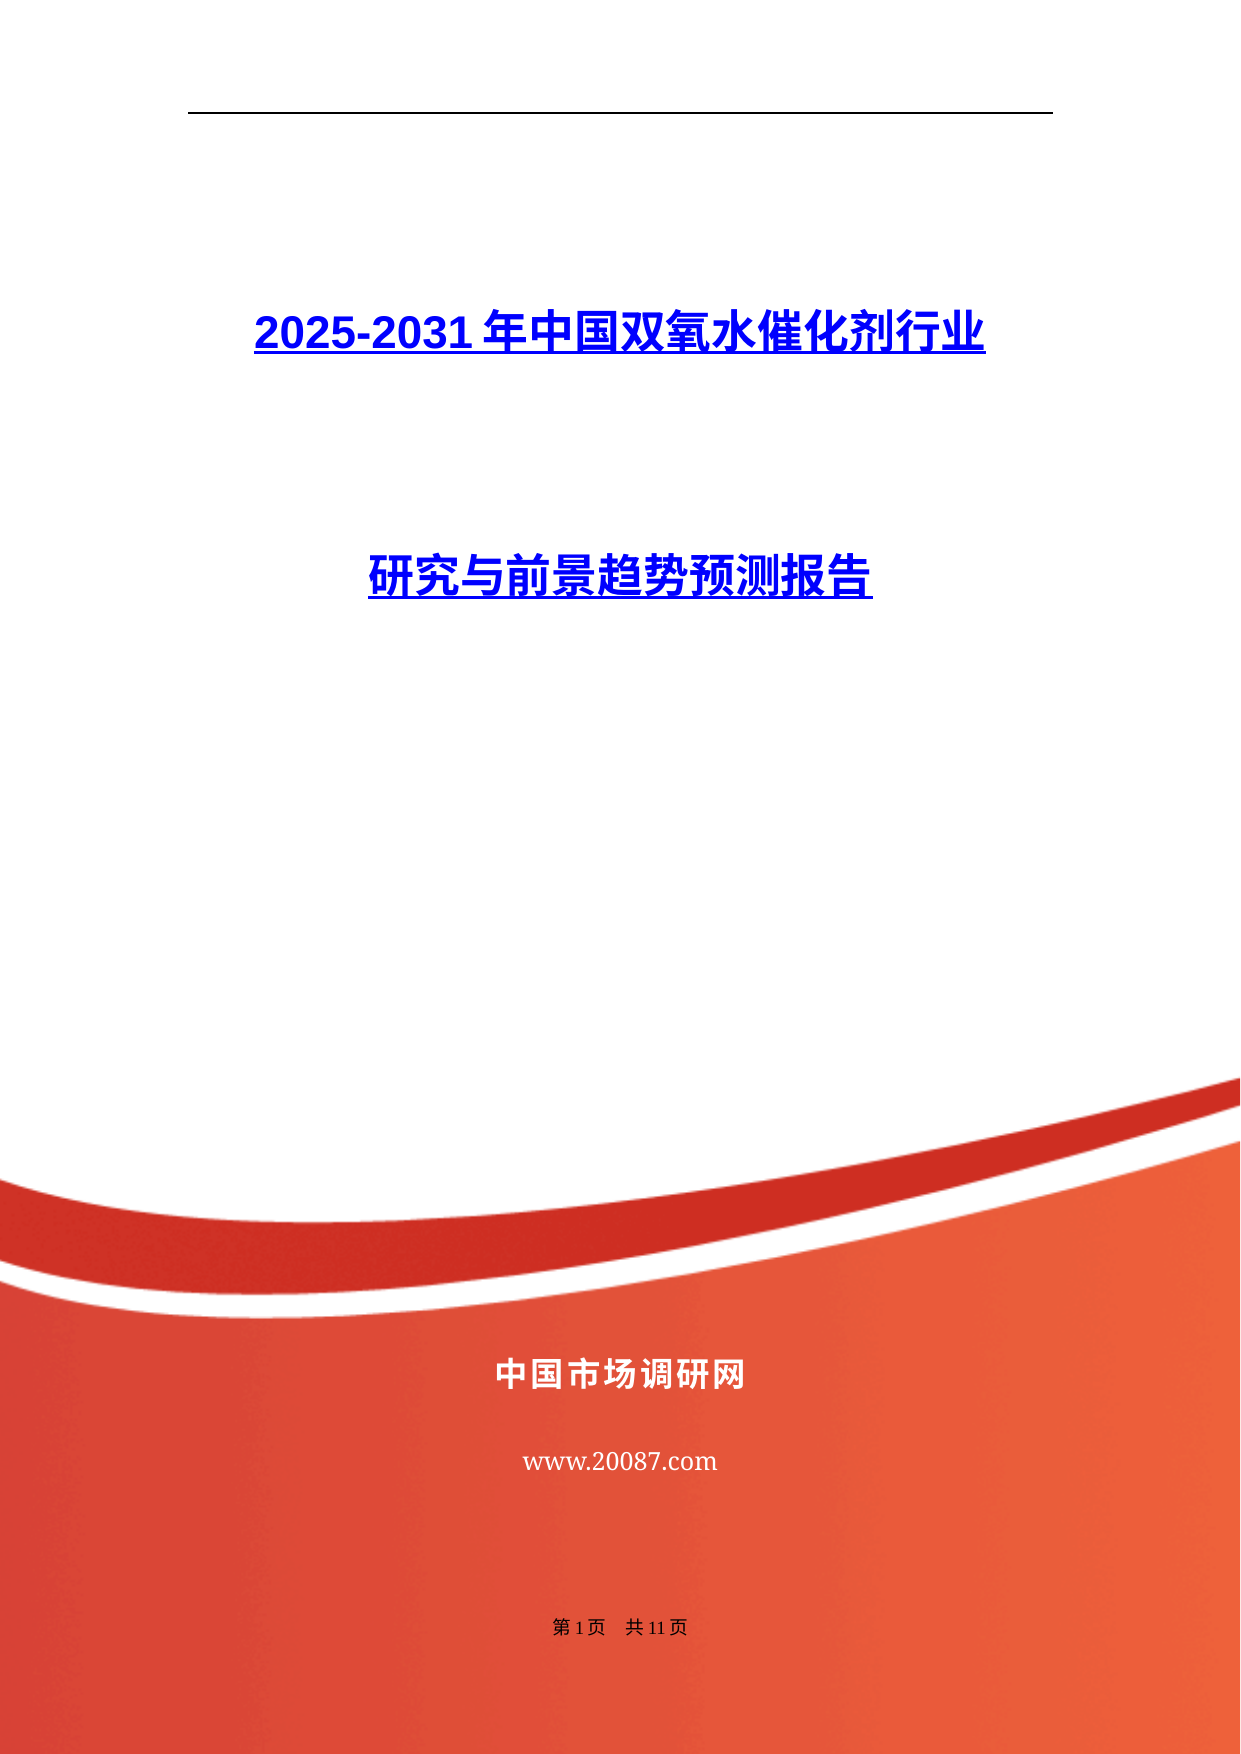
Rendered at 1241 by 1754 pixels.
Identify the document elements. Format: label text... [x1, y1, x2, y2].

subtitle 中国市场调研网 [187, 1339, 1053, 1404]
picture [0, 1006, 1241, 1754]
text www.20087.com [187, 1428, 1053, 1493]
table_header 2025-2031年中国双氧水催化剂行业研究与前景趋势预测报告 [188, 207, 1053, 773]
